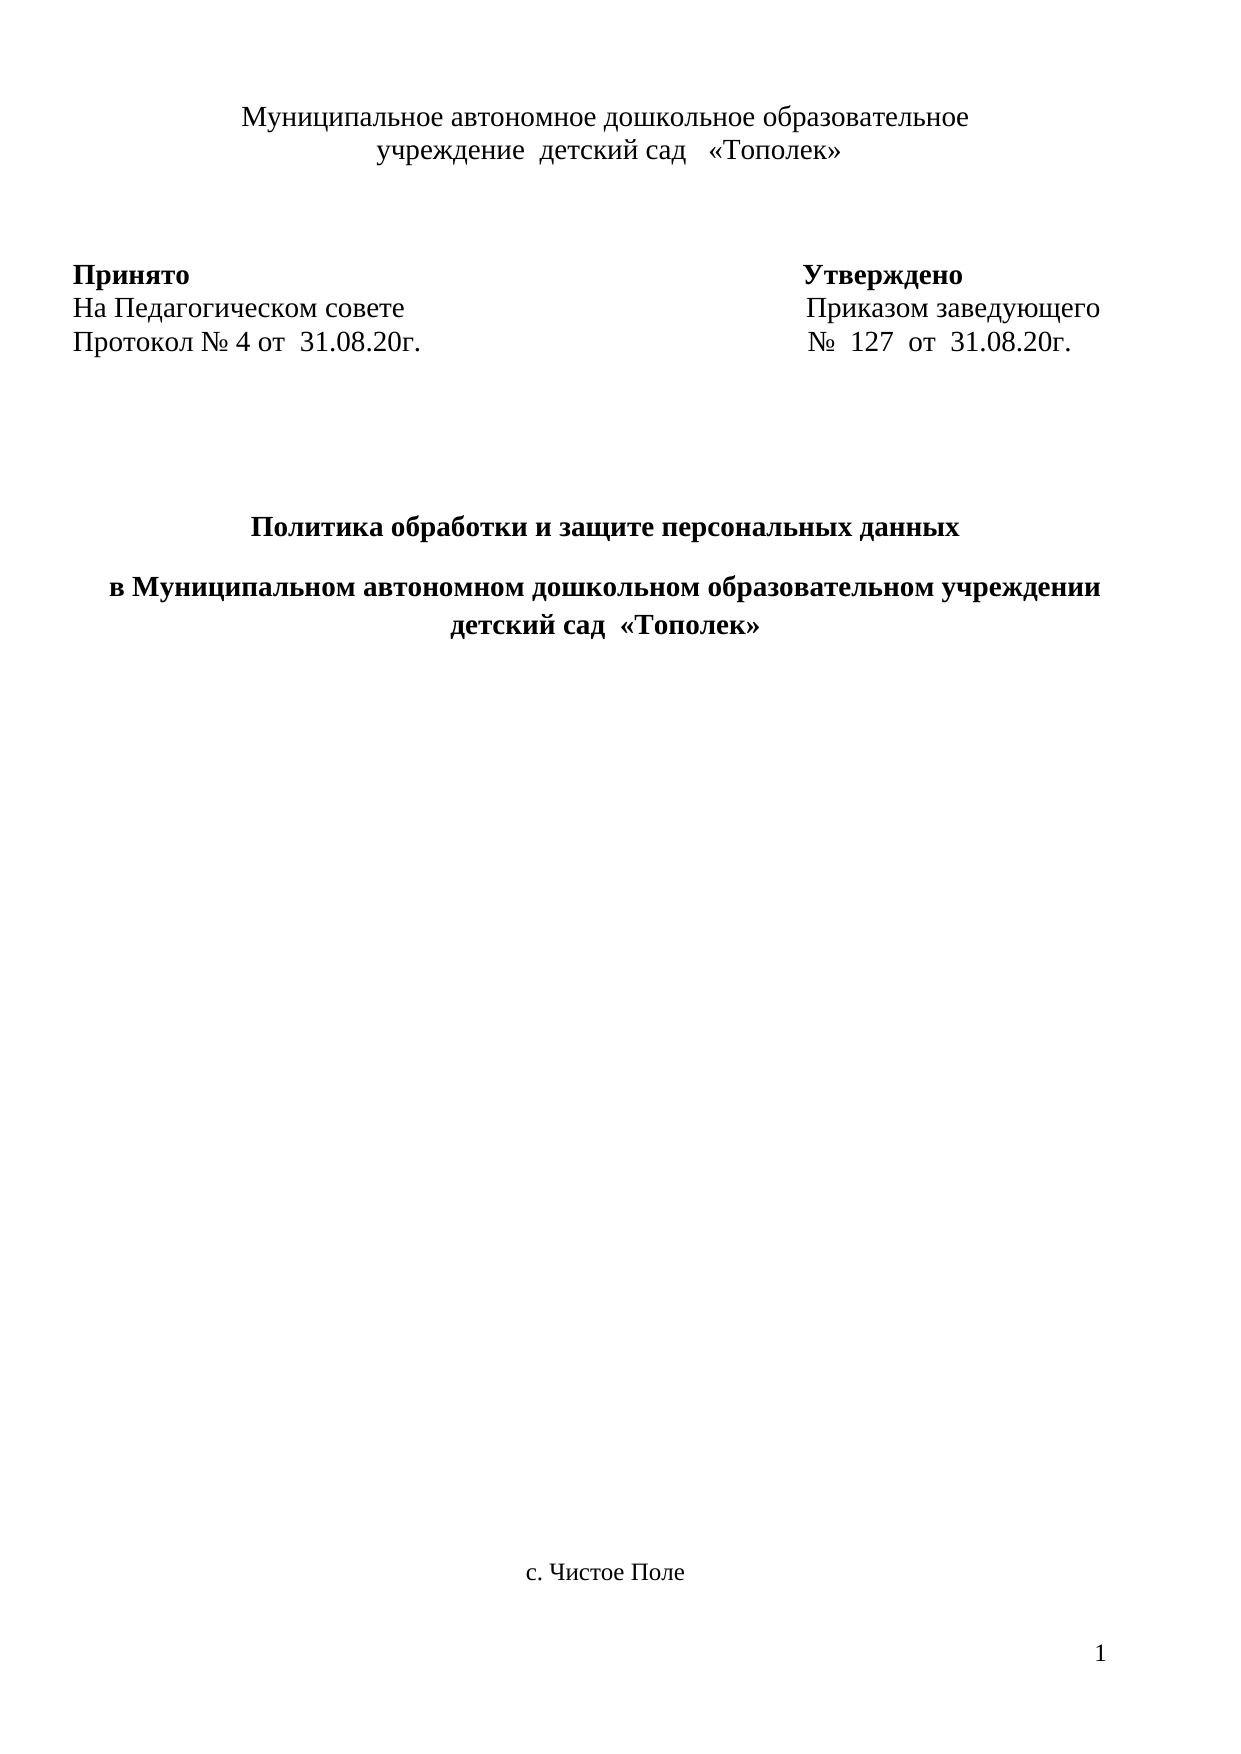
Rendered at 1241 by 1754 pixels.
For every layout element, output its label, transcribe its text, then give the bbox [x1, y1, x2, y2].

text в Муниципальном автономном дошкольном образовательном учреждении детский сад «Тополек» [73, 569, 1138, 641]
text учреждение детский сад «Тополек» [73, 132, 1138, 166]
text с. Чистое Поле [73, 1557, 1138, 1586]
text Муниципальное автономное дошкольное образовательное [73, 99, 1138, 132]
text Протокол № 4 от 31.08.20г. № 127 от 31.08.20г. [73, 324, 1138, 357]
text На Педагогическом совете Приказом заведующего [73, 290, 1138, 324]
text Политика обработки и защите персональных данных [73, 509, 1138, 543]
text Принято Утверждено [73, 257, 1138, 290]
